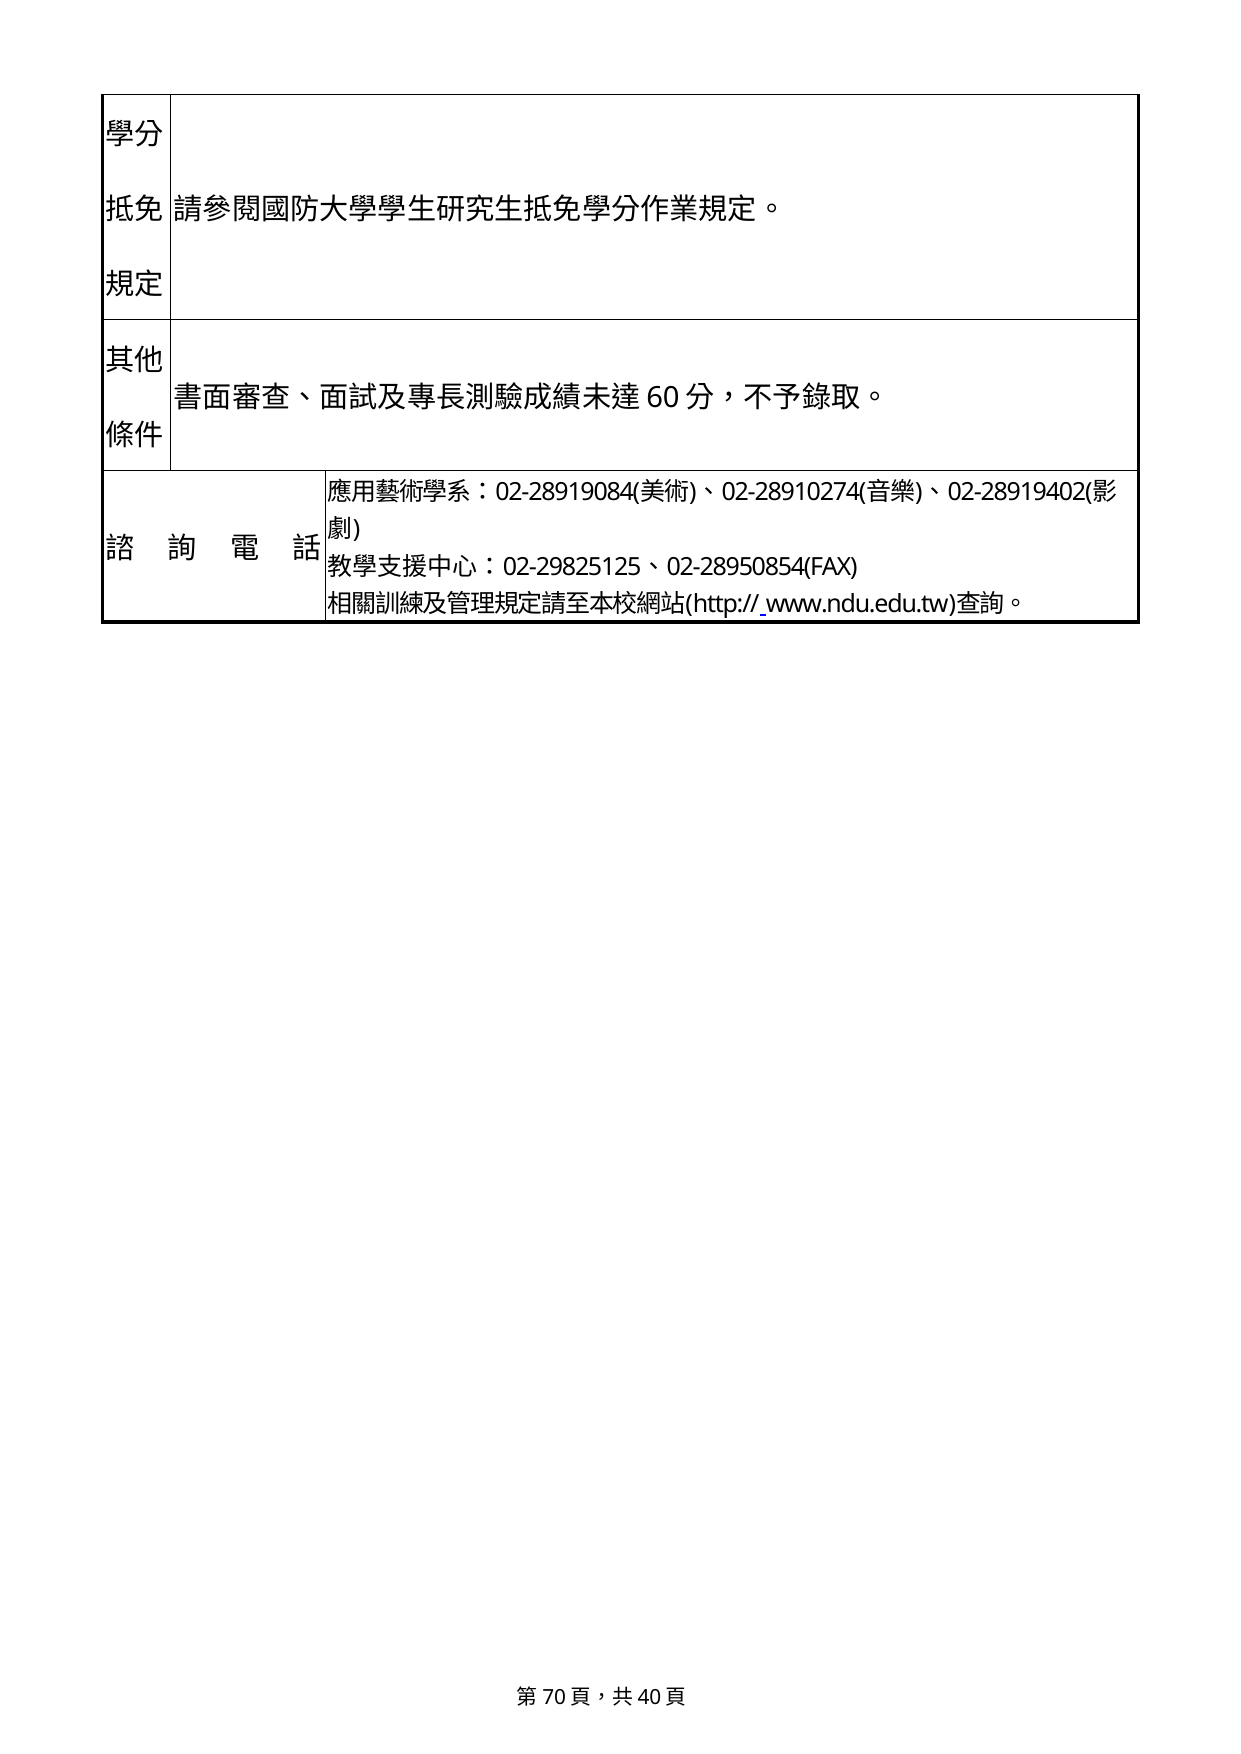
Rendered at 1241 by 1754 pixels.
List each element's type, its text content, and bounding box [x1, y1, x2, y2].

table_cell 書面審查、面試及專長測驗成績未達60分，不予錄取。 [171, 320, 1137, 470]
table_cell 請參閱國防大學學生研究生抵免學分作業規定。 [171, 95, 1137, 319]
table_cell 諮詢電話 [104, 471, 325, 620]
table_cell 其他條件 [104, 320, 170, 470]
table_cell 應用藝術學系：02-28919084(美術)、02-28910274(音樂)、02-28919402(影劇) 教學支援中心：02-29825125、02-28950854(FAX) 相關訓練及管理規定請至本校網站(http:// )查詢。 [326, 471, 1137, 620]
table_cell 學分抵免規定 [104, 95, 170, 319]
